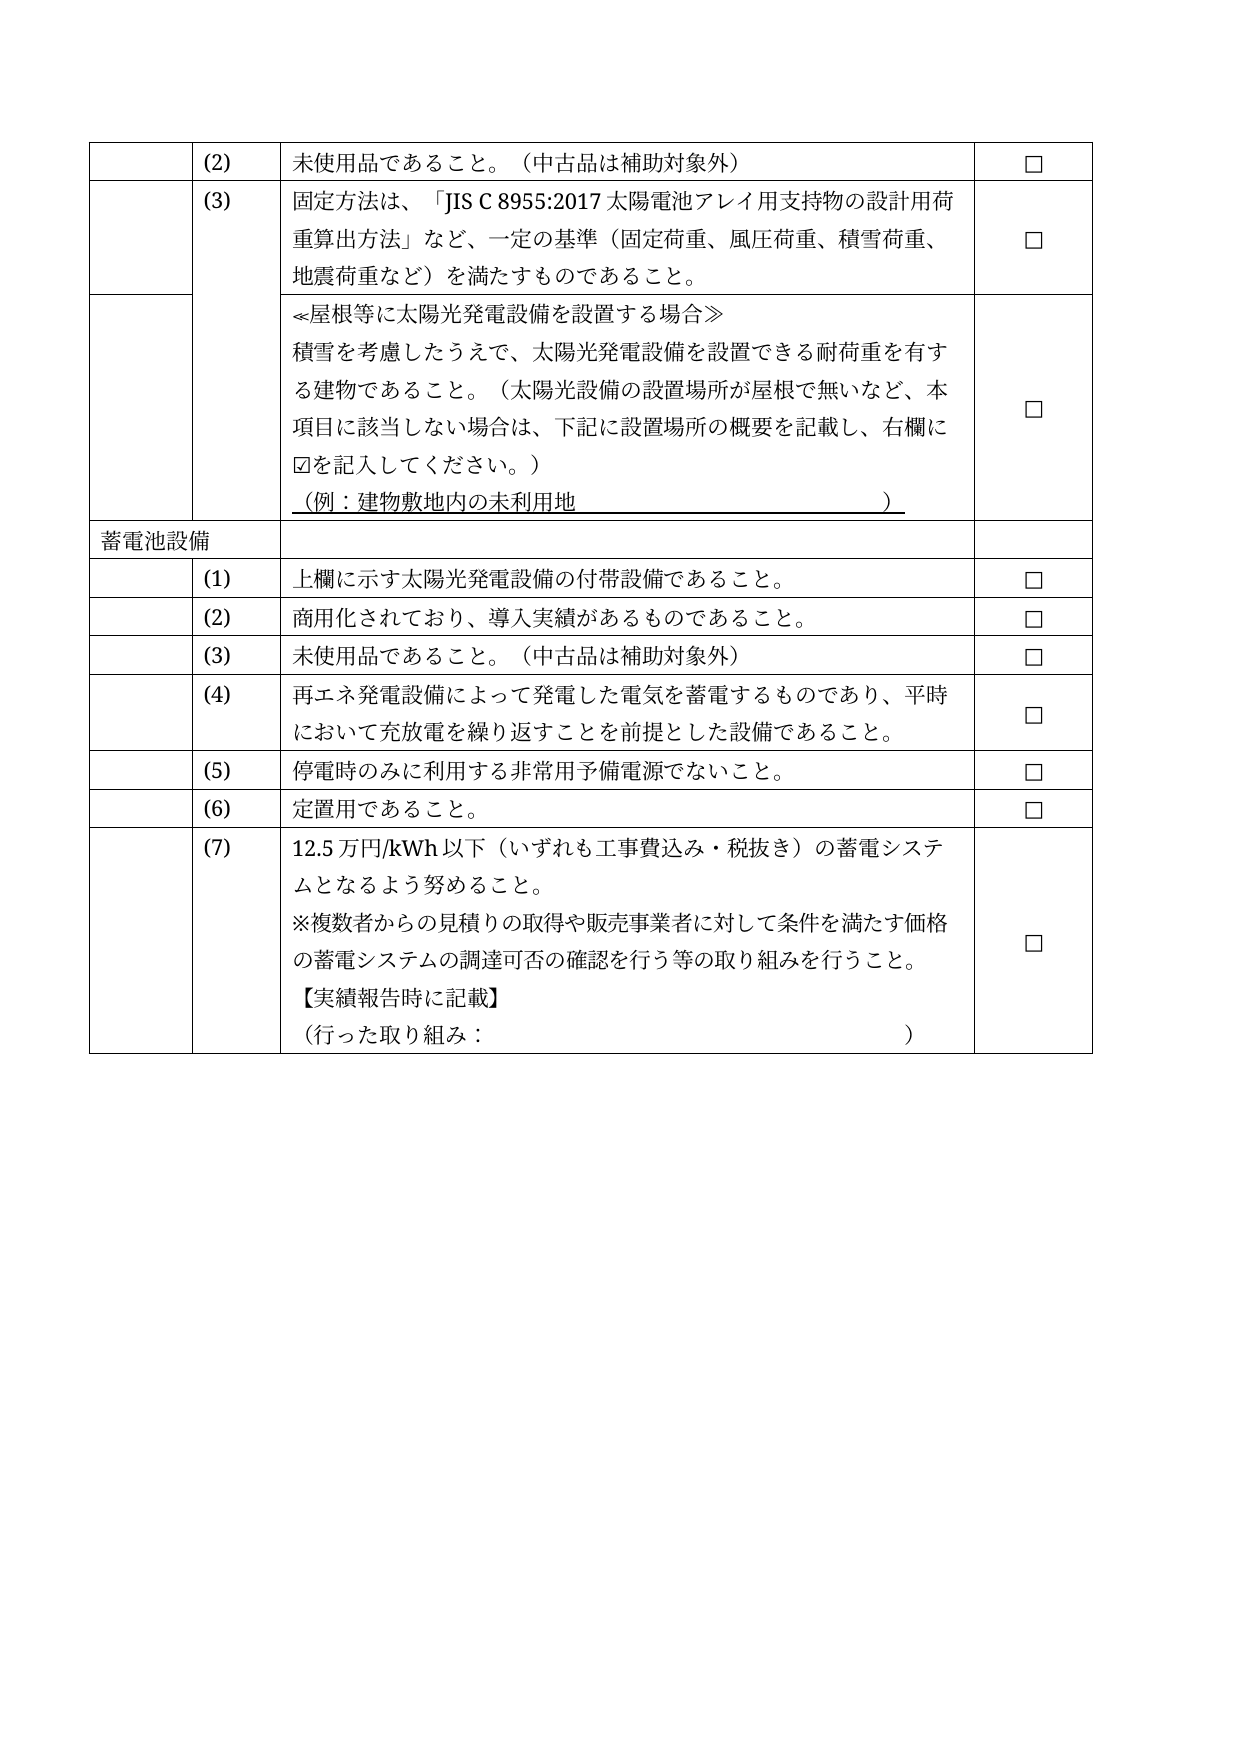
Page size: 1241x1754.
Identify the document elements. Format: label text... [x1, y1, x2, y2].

table_cell □ [975, 751, 1092, 788]
table_cell [90, 559, 192, 597]
table_cell □ [975, 828, 1092, 1053]
table_cell 蓄電池設備 [90, 521, 280, 558]
table_cell [90, 181, 192, 294]
table_cell [90, 751, 192, 788]
table_cell [90, 790, 192, 827]
table_cell [90, 828, 192, 1053]
table_cell [975, 521, 1092, 558]
table_cell (1) [193, 559, 280, 597]
table_cell □ [975, 143, 1092, 180]
table_cell ≪屋根等に太陽光発電設備を設置する場合≫ 積雪を考慮したうえで、太陽光発電設備を設置できる耐荷重を有する建物であること。（太陽光設備の設置場所が屋根で無いなど、本項目に該当しない場合は、下記に設置場所の概要を記載し、右欄に☑を記入してください。） （例：建物敷地内の未利用地 ） [281, 295, 974, 520]
table_cell (5) [193, 751, 280, 788]
table_cell □ [975, 295, 1092, 520]
table_cell [90, 143, 192, 180]
table_cell (3) [193, 181, 280, 520]
table_cell 上欄に示す太陽光発電設備の付帯設備であること。 [281, 559, 974, 597]
table_cell □ [975, 598, 1092, 635]
table_cell 再エネ発電設備によって発電した電気を蓄電するものであり、平時において充放電を繰り返すことを前提とした設備であること。 [281, 675, 974, 750]
table_cell (2) [193, 598, 280, 635]
table_cell 商用化されており、導入実績があるものであること。 [281, 598, 974, 635]
table_cell [90, 295, 192, 520]
table_cell [281, 521, 974, 558]
table_cell □ [975, 790, 1092, 827]
table_cell □ [975, 559, 1092, 597]
table_cell 未使用品であること。（中古品は補助対象外） [281, 636, 974, 674]
table_cell (6) [193, 790, 280, 827]
table_cell (2) [193, 143, 280, 180]
table_cell [90, 675, 192, 750]
table_cell 12.5万円/kWh以下（いずれも工事費込み・税抜き）の蓄電システムとなるよう努めること。 ※複数者からの見積りの取得や販売事業者に対して条件を満たす価格の蓄電システムの調達可否の確認を行う等の取り組みを行うこと。 【実績報告時に記載】 （行った取り組み： ） [281, 828, 974, 1053]
table_cell [90, 598, 192, 635]
table_cell □ [975, 181, 1092, 294]
table_cell 定置用であること。 [281, 790, 974, 827]
table_cell □ [975, 675, 1092, 750]
table_cell [90, 636, 192, 674]
table_cell (7) [193, 828, 280, 1053]
table_cell (4) [193, 675, 280, 750]
table_cell □ [975, 636, 1092, 674]
table_cell 固定方法は、「JIS C 8955:2017太陽電池アレイ用支持物の設計用荷重算出方法」など、一定の基準（固定荷重、風圧荷重、積雪荷重、地震荷重など）を満たすものであること。 [281, 181, 974, 294]
table_cell 未使用品であること。（中古品は補助対象外） [281, 143, 974, 180]
table_cell 停電時のみに利用する非常用予備電源でないこと。 [281, 751, 974, 788]
table_cell (3) [193, 636, 280, 674]
